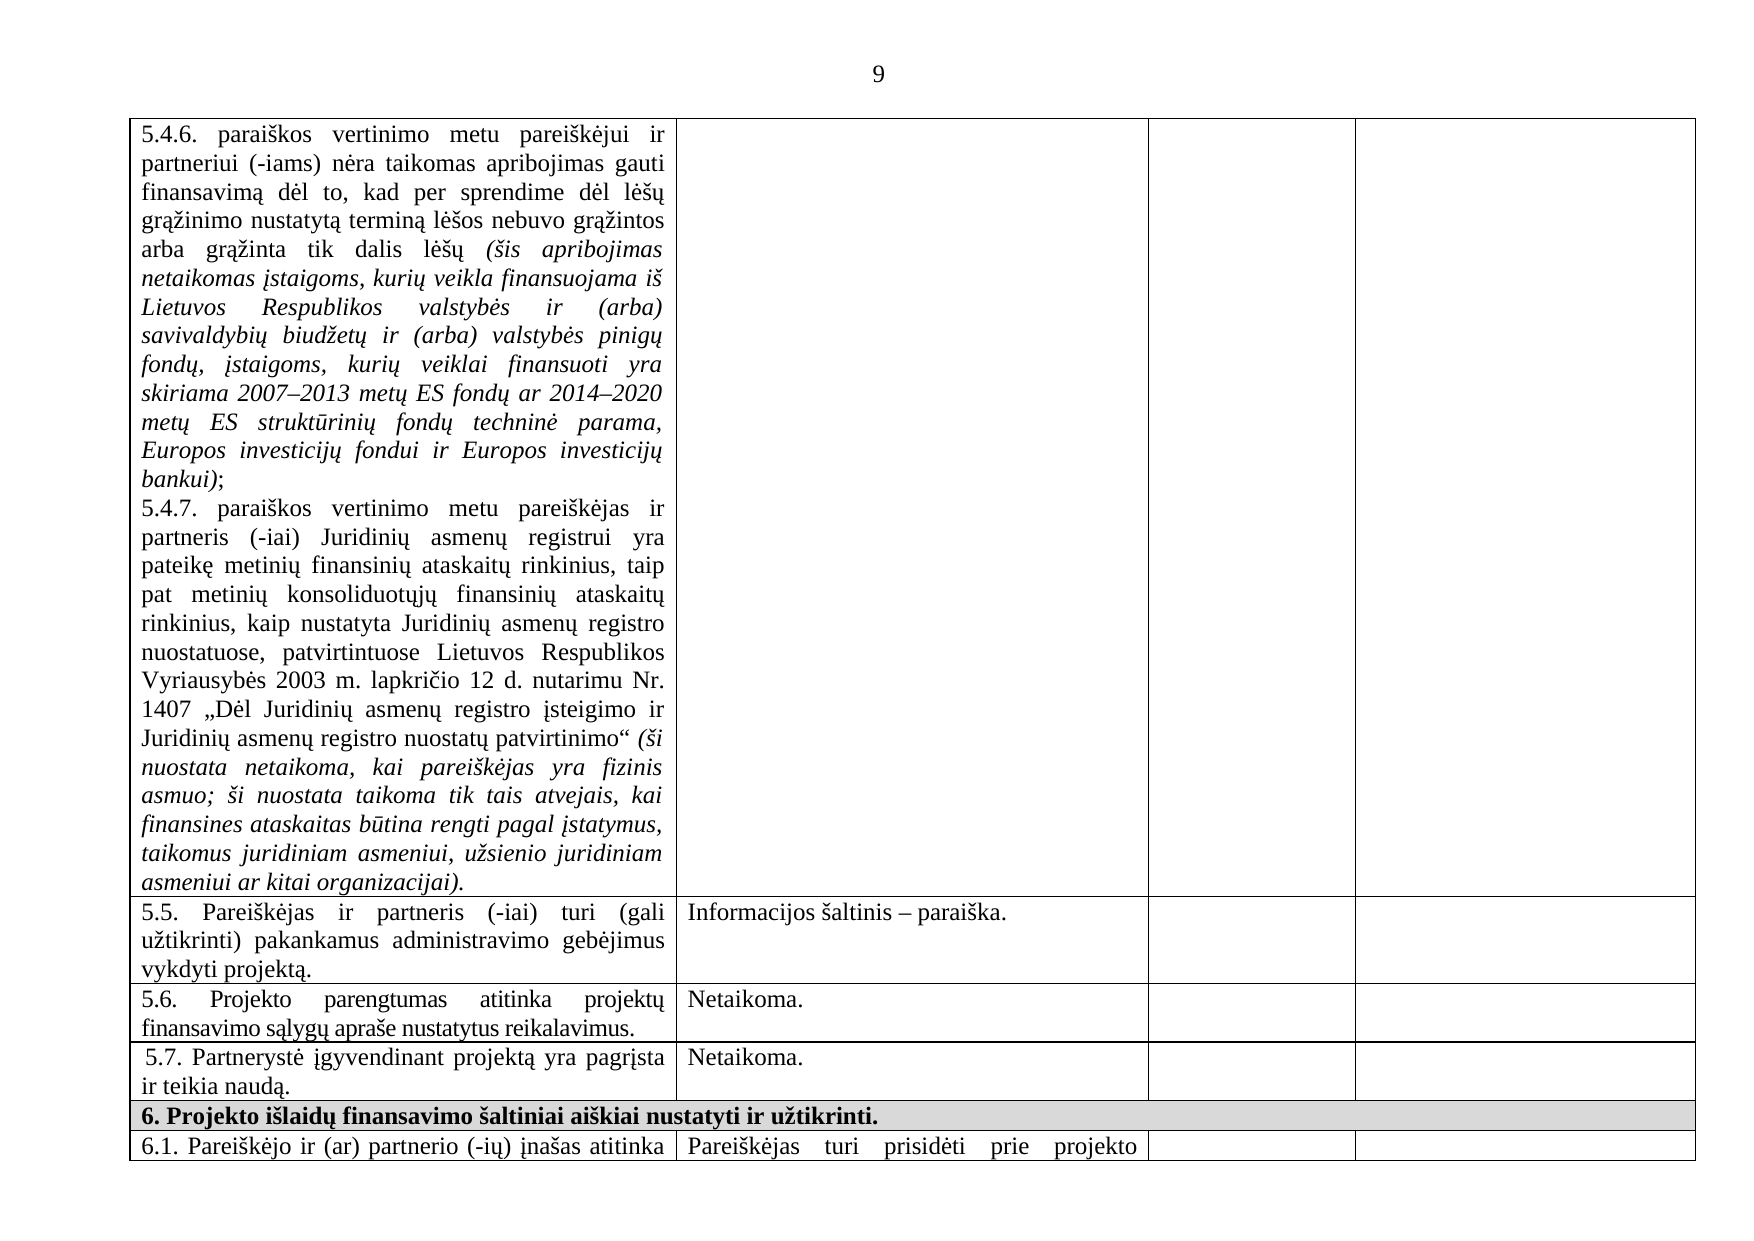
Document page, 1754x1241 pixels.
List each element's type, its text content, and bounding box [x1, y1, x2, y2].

table_cell 5.6. Projekto parengtumas atitinka projektų finansavimo sąlygų apraše nustatytus reikalavimus. [131, 984, 676, 1041]
table_cell [1149, 119, 1355, 896]
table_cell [131, 1131, 676, 1159]
table_cell [1149, 1131, 1355, 1159]
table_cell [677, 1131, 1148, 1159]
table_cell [131, 119, 676, 896]
table_cell [1149, 1043, 1355, 1100]
table_cell [1149, 984, 1355, 1041]
table_cell [1356, 119, 1695, 896]
table_cell [1356, 897, 1695, 983]
table_cell Informacijos šaltinis – paraiška. [677, 897, 1148, 983]
table_cell [1356, 984, 1695, 1041]
table_cell Netaikoma. [677, 1043, 1148, 1100]
table_cell 6. Projekto išlaidų finansavimo šaltiniai aiškiai nustatyti ir užtikrinti. [131, 1101, 1695, 1130]
table_cell 5.5. Pareiškėjas ir partneris (-iai) turi (gali užtikrinti) pakankamus administravimo gebėjimus vykdyti projektą. [131, 897, 676, 983]
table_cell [677, 119, 1148, 896]
table_cell [1149, 897, 1355, 983]
table_cell [1356, 1043, 1695, 1100]
table_cell 5.7. Partnerystė įgyvendinant projektą yra pagrįsta ir teikia naudą. [131, 1043, 676, 1100]
table_cell Netaikoma. [677, 984, 1148, 1041]
table_cell [1356, 1131, 1695, 1159]
